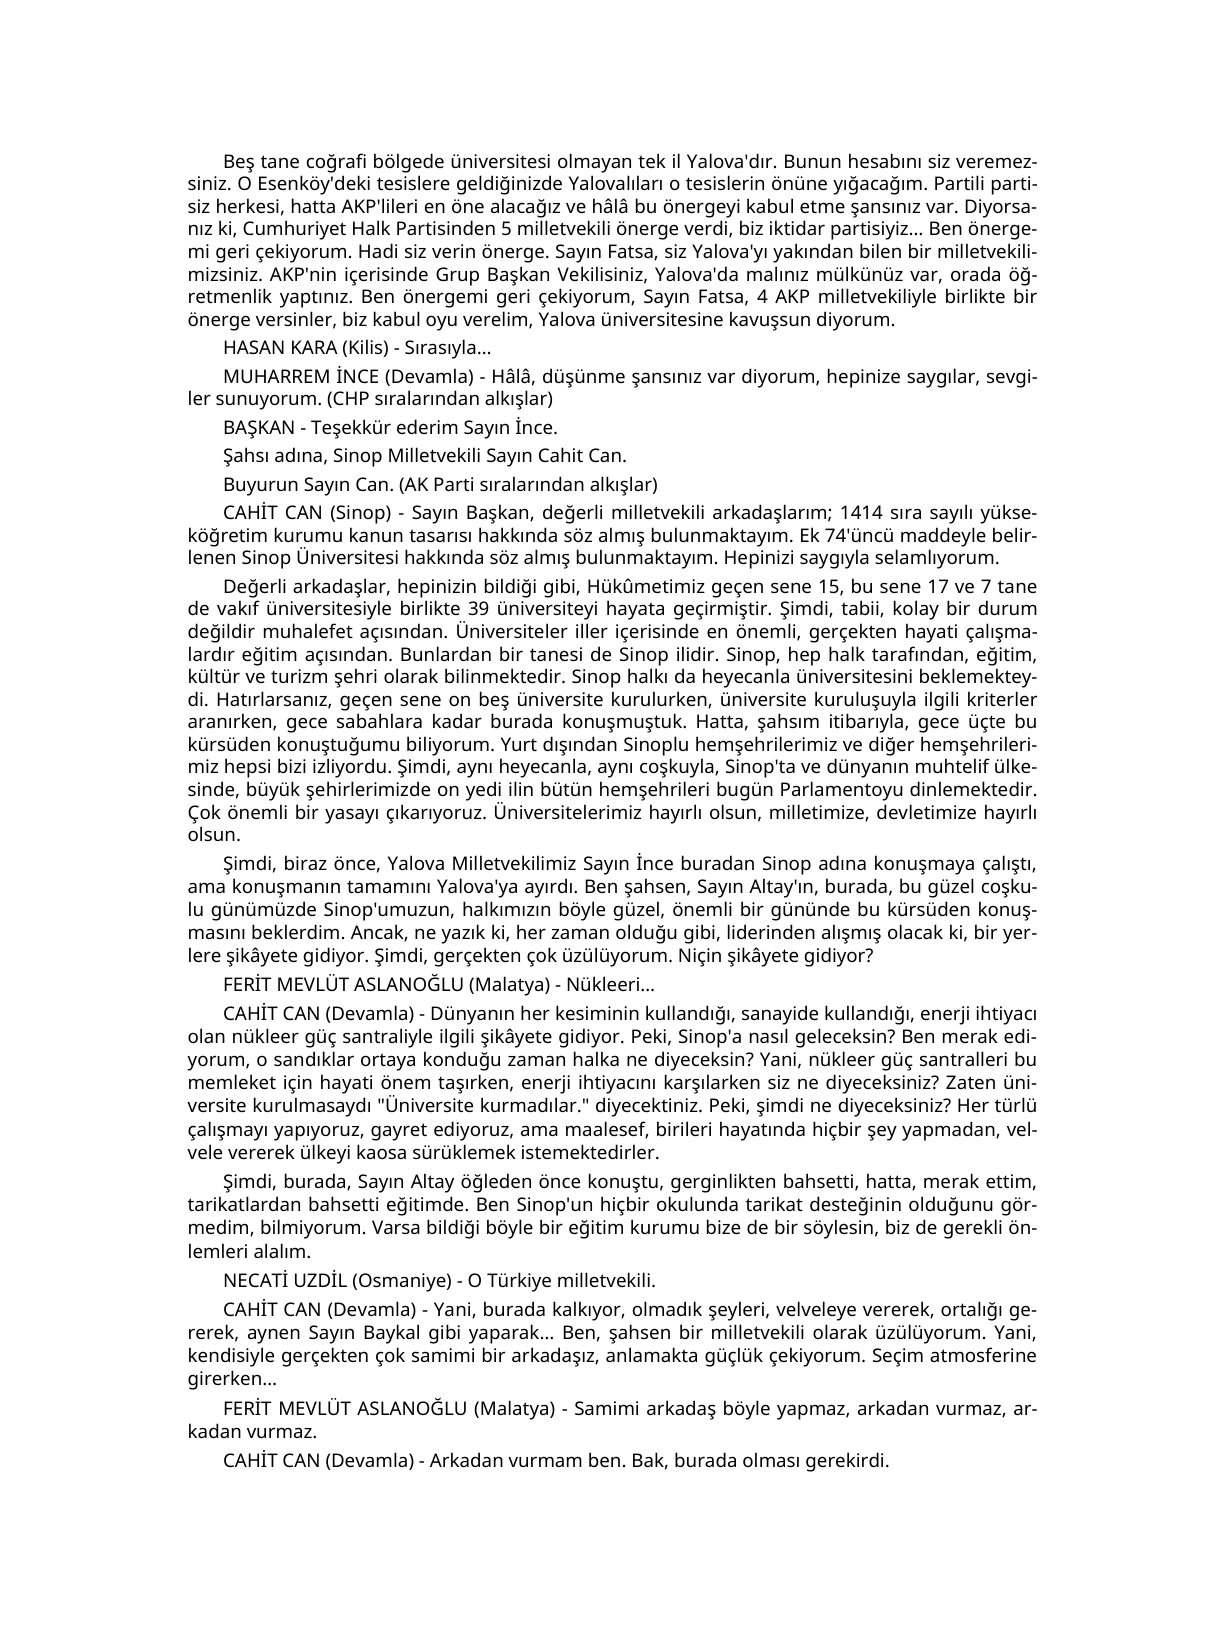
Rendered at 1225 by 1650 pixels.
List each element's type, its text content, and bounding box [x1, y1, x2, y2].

text Şimdi, biraz önce, Yalova Milletvekilimiz Sayın İnce buradan Sinop adına konuşmaya çalıştı, ama konuşmanın tamamını Yalova'ya ayırdı. Ben şahsen, Sayın Altay'ın, burada, bu güzel coşkulu günümüzde Sinop'umuzun, halkımızın böyle güzel, önemli bir gününde bu kürsüden konuşmasını beklerdim. Ancak, ne yazık ki, her zaman olduğu gibi, liderinden alışmış olacak ki, bir yerlere şikâyete gidiyor. Şimdi, gerçekten çok üzülüyorum. Niçin şikâyete gidiyor? [187, 852, 1037, 967]
text CAHİT CAN (Devamla) - Yani, burada kalkıyor, olmadık şeyleri, velveleye vererek, ortalığı gererek, aynen Sayın Baykal gibi yaparak… Ben, şahsen bir milletvekili olarak üzülüyorum. Yani, kendisiyle gerçekten çok samimi bir arkadaşız, anlamakta güçlük çekiyorum. Seçim atmosferine girerken… [187, 1298, 1037, 1391]
text HASAN KARA (Kilis) - Sırasıyla… [187, 337, 1037, 359]
text CAHİT CAN (Sinop) - Sayın Başkan, değerli milletvekili arkadaşlarım; 1414 sıra sayılı yükseköğretim kurumu kanun tasarısı hakkında söz almış bulunmaktayım. Ek 74'üncü maddeyle belirlenen Sinop Üniversitesi hakkında söz almış bulunmaktayım. Hepinizi saygıyla selamlıyorum. [187, 501, 1037, 569]
text FERİT MEVLÜT ASLANOĞLU (Malatya) - Samimi arkadaş böyle yapmaz, arkadan vurmaz, arkadan vurmaz. [187, 1396, 1037, 1443]
text Buyurun Sayın Can. (AK Parti sıralarından alkışlar) [187, 473, 1037, 496]
text MUHARREM İNCE (Devamla) - Hâlâ, düşünme şansınız var diyorum, hepinize saygılar, sevgiler sunuyorum. (CHP sıralarından alkışlar) [187, 365, 1037, 410]
text CAHİT CAN (Devamla) - Arkadan vurmam ben. Bak, burada olması gerekirdi. [187, 1449, 1037, 1472]
text FERİT MEVLÜT ASLANOĞLU (Malatya) - Nükleeri… [187, 973, 1037, 996]
text Beş tane coğrafi bölgede üniversitesi olmayan tek il Yalova'dır. Bunun hesabını siz veremezsiniz. O Esenköy'deki tesislere geldiğinizde Yalovalıları o tesislerin önüne yığacağım. Partili partisiz herkesi, hatta AKP'lileri en öne alacağız ve hâlâ bu önergeyi kabul etme şansınız var. Diyorsanız ki, Cumhuriyet Halk Partisinden 5 milletvekili önerge verdi, biz iktidar partisiyiz… Ben önergemi geri çekiyorum. Hadi siz verin önerge. Sayın Fatsa, siz Yalova'yı yakından bilen bir milletvekilimizsiniz. AKP'nin içerisinde Grup Başkan Vekilisiniz, Yalova'da malınız mülkünüz var, orada öğretmenlik yaptınız. Ben önergemi geri çekiyorum, Sayın Fatsa, 4 AKP milletvekiliyle birlikte bir önerge versinler, biz kabul oyu verelim, Yalova üniversitesine kavuşsun diyorum. [187, 150, 1037, 331]
text BAŞKAN - Teşekkür ederim Sayın İnce. [187, 416, 1037, 439]
text Değerli arkadaşlar, hepinizin bildiği gibi, Hükûmetimiz geçen sene 15, bu sene 17 ve 7 tane de vakıf üniversitesiyle birlikte 39 üniversiteyi hayata geçirmiştir. Şimdi, tabii, kolay bir durum değildir muhalefet açısından. Üniversiteler iller içerisinde en önemli, gerçekten hayati çalışmalardır eğitim açısından. Bunlardan bir tanesi de Sinop ilidir. Sinop, hep halk tarafından, eğitim, kültür ve turizm şehri olarak bilinmektedir. Sinop halkı da heyecanla üniversitesini beklemekteydi. Hatırlarsanız, geçen sene on beş üniversite kurulurken, üniversite kuruluşuyla ilgili kriterler aranırken, gece sabahlara kadar burada konuşmuştuk. Hatta, şahsım itibarıyla, gece üçte bu kürsüden konuştuğumu biliyorum. Yurt dışından Sinoplu hemşehrilerimiz ve diğer hemşehrilerimiz hepsi bizi izliyordu. Şimdi, aynı heyecanla, aynı coşkuyla, Sinop'ta ve dünyanın muhtelif ülkesinde, büyük şehirlerimizde on yedi ilin bütün hemşehrileri bugün Parlamentoyu dinlemektedir. Çok önemli bir yasayı çıkarıyoruz. Üniversitelerimiz hayırlı olsun, milletimize, devletimize hayırlı olsun. [187, 575, 1037, 846]
text CAHİT CAN (Devamla) - Dünyanın her kesiminin kullandığı, sanayide kullandığı, enerji ihtiyacı olan nükleer güç santraliyle ilgili şikâyete gidiyor. Peki, Sinop'a nasıl geleceksin? Ben merak ediyorum, o sandıklar ortaya konduğu zaman halka ne diyeceksin? Yani, nükleer güç santralleri bu memleket için hayati önem taşırken, enerji ihtiyacını karşılarken siz ne diyeceksiniz? Zaten üniversite kurulmasaydı "Üniversite kurmadılar." diyecektiniz. Peki, şimdi ne diyeceksiniz? Her türlü çalışmayı yapıyoruz, gayret ediyoruz, ama maalesef, birileri hayatında hiçbir şey yapmadan, velvele vererek ülkeyi kaosa sürüklemek istemektedirler. [187, 1001, 1037, 1164]
text Şahsı adına, Sinop Milletvekili Sayın Cahit Can. [187, 444, 1037, 467]
text Şimdi, burada, Sayın Altay öğleden önce konuştu, gerginlikten bahsetti, hatta, merak ettim, tarikatlardan bahsetti eğitimde. Ben Sinop'un hiçbir okulunda tarikat desteğinin olduğunu görmedim, bilmiyorum. Varsa bildiği böyle bir eğitim kurumu bize de bir söylesin, biz de gerekli önlemleri alalım. [187, 1170, 1037, 1263]
text NECATİ UZDİL (Osmaniye) - O Türkiye milletvekili. [187, 1268, 1037, 1292]
